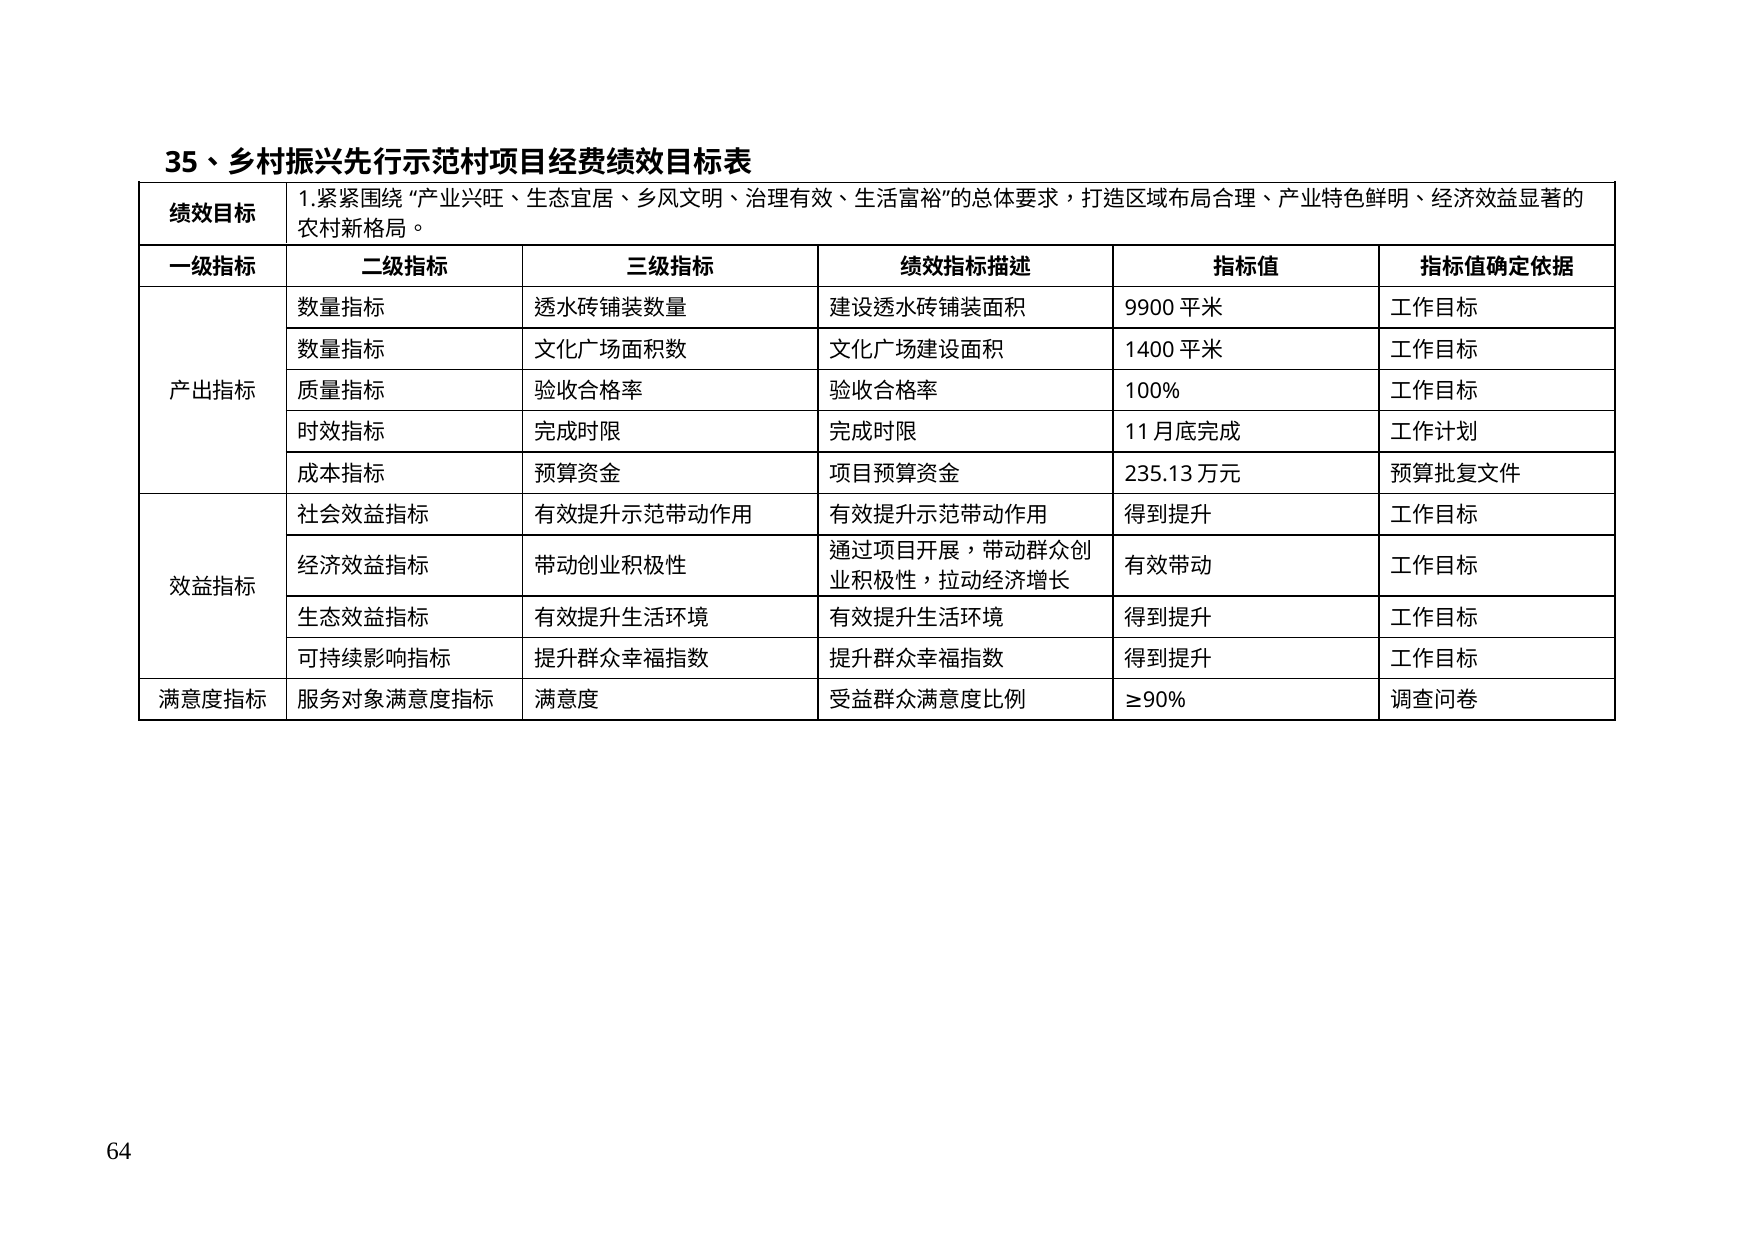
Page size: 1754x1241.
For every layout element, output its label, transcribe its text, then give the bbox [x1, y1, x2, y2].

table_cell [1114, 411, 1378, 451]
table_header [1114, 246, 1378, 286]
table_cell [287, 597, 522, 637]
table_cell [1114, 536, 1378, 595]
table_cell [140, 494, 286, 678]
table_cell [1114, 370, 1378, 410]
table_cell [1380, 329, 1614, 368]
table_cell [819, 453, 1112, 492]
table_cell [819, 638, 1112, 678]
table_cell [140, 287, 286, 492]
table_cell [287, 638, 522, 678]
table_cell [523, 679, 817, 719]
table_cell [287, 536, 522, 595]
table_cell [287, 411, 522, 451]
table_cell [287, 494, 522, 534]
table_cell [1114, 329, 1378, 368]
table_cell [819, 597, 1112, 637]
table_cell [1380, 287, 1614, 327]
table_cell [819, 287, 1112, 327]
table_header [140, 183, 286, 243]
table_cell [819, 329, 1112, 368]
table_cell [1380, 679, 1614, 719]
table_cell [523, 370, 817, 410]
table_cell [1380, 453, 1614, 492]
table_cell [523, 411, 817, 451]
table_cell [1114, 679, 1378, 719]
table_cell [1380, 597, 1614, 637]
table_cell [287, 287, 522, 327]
text 35、乡村振兴先行示范村项目经费绩效目标表 [106, 142, 1648, 181]
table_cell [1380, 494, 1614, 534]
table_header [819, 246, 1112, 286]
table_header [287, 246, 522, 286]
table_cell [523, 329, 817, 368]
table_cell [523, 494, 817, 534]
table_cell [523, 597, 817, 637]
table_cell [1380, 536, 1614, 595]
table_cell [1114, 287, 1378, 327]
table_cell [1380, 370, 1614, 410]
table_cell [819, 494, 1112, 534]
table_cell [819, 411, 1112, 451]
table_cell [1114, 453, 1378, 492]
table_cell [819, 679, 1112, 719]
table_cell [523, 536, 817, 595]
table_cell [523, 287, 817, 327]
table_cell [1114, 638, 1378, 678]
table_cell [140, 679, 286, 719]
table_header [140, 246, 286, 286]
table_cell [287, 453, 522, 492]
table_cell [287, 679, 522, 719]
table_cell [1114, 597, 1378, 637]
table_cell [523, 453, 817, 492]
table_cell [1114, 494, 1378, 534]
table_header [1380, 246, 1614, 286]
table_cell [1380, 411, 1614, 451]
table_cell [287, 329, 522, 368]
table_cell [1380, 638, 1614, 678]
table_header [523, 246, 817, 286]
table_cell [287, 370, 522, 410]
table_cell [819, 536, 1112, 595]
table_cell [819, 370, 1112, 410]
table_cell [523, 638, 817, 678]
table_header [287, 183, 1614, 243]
